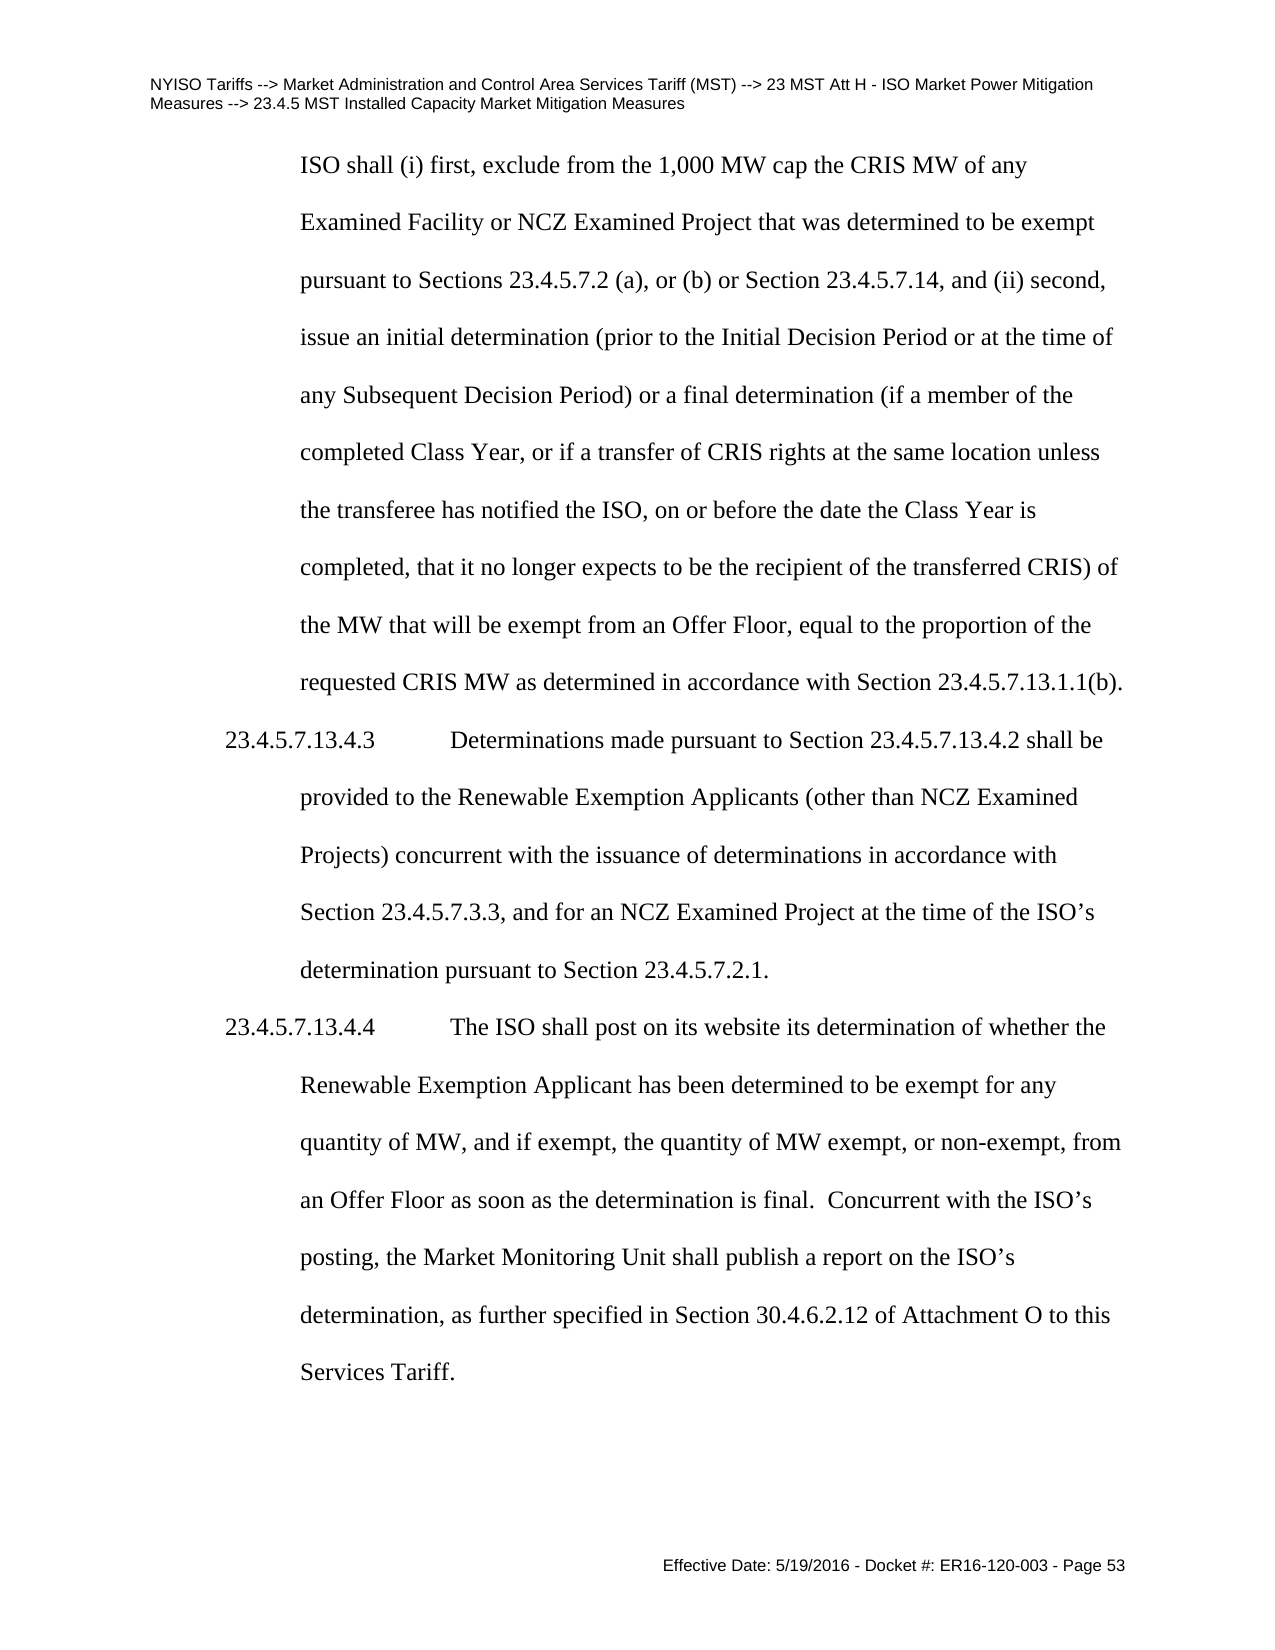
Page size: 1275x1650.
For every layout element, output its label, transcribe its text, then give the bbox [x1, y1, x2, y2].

text 23.4.5.7.13.4.3 Determinations made pursuant to Section 23.4.5.7.13.4.2 shall be provided to the Renewable Exemption Applicants (other than NCZ Examined Projects) concurrent with the issuance of determinations in accordance with Section 23.4.5.7.3.3, and for an NCZ Examined Project at the time of the ISO’s determination pursuant to Section 23.4.5.7.2.1. [225, 725, 1125, 984]
text 23.4.5.7.13.4.4 The ISO shall post on its website its determination of whether the Renewable Exemption Applicant has been determined to be exempt for any quantity of MW, and if exempt, the quantity of MW exempt, or non-exempt, from an Offer Floor as soon as the determination is final. Concurrent with the ISO’s posting, the Market Monitoring Unit shall publish a report on the ISO’s determination, as further specified in Section 30.4.6.2.12 of Attachment O to this Services Tariff. [225, 1012, 1125, 1386]
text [225, 150, 1125, 696]
